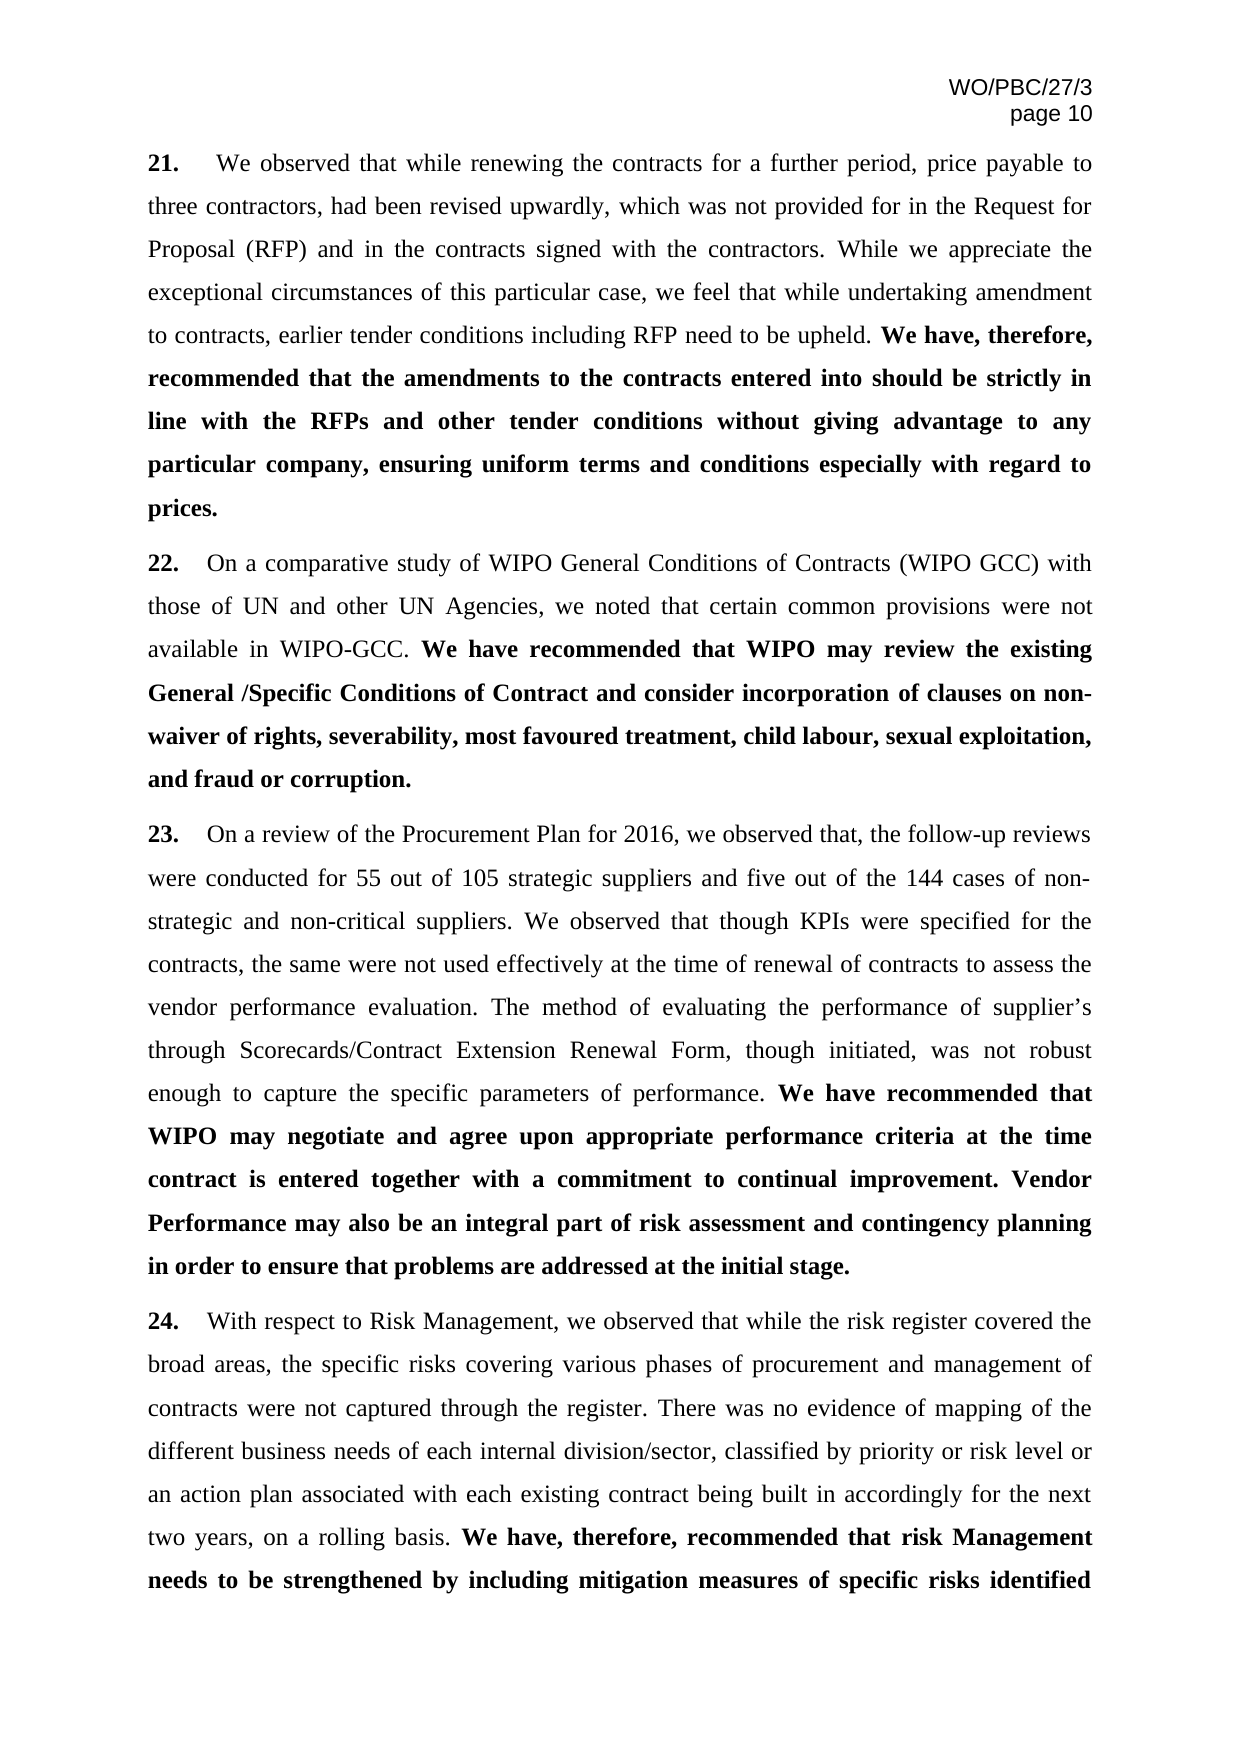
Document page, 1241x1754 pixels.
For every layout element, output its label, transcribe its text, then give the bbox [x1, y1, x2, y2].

list On a comparative study of WIPO General Conditions of Contracts (WIPO GCC) with those of UN and other UN Agencies, we noted that certain common provisions were not available in WIPO-GCC. We have recommended that WIPO may review the existing General /Specific Conditions of Contract and consider incorporation of clauses on non-waiver of rights, severability, most favoured treatment, child labour, sexual exploitation, and fraud or corruption. [148, 548, 1093, 793]
list On a review of the Procurement Plan for 2016, we observed that, the follow-up reviews were conducted for 55 out of 105 strategic suppliers and five out of the 144 cases of non-strategic and non-critical suppliers. We observed that though KPIs were specified for the contracts, the same were not used effectively at the time of renewal of contracts to assess the vendor performance evaluation. The method of evaluating the performance of supplier’s through Scorecards/Contract Extension Renewal Form, though initiated, was not robust enough to capture the specific parameters of performance. We have recommended that WIPO may negotiate and agree upon appropriate performance criteria at the time contract is entered together with a commitment to continual improvement. Vendor Performance may also be an integral part of risk assessment and contingency planning in order to ensure that problems are addressed at the initial stage. [148, 819, 1093, 1279]
list We observed that while renewing the contracts for a further period, price payable to three contractors, had been revised upwardly, which was not provided for in the Request for Proposal (RFP) and in the contracts signed with the contractors. While we appreciate the exceptional circumstances of this particular case, we feel that while undertaking amendment to contracts, earlier tender conditions including RFP need to be upheld. We have, therefore, recommended that the amendments to the contracts entered into should be strictly in line with the RFPs and other tender conditions without giving advantage to any particular company, ensuring uniform terms and conditions especially with regard to prices. [148, 148, 1093, 521]
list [148, 1306, 1093, 1594]
